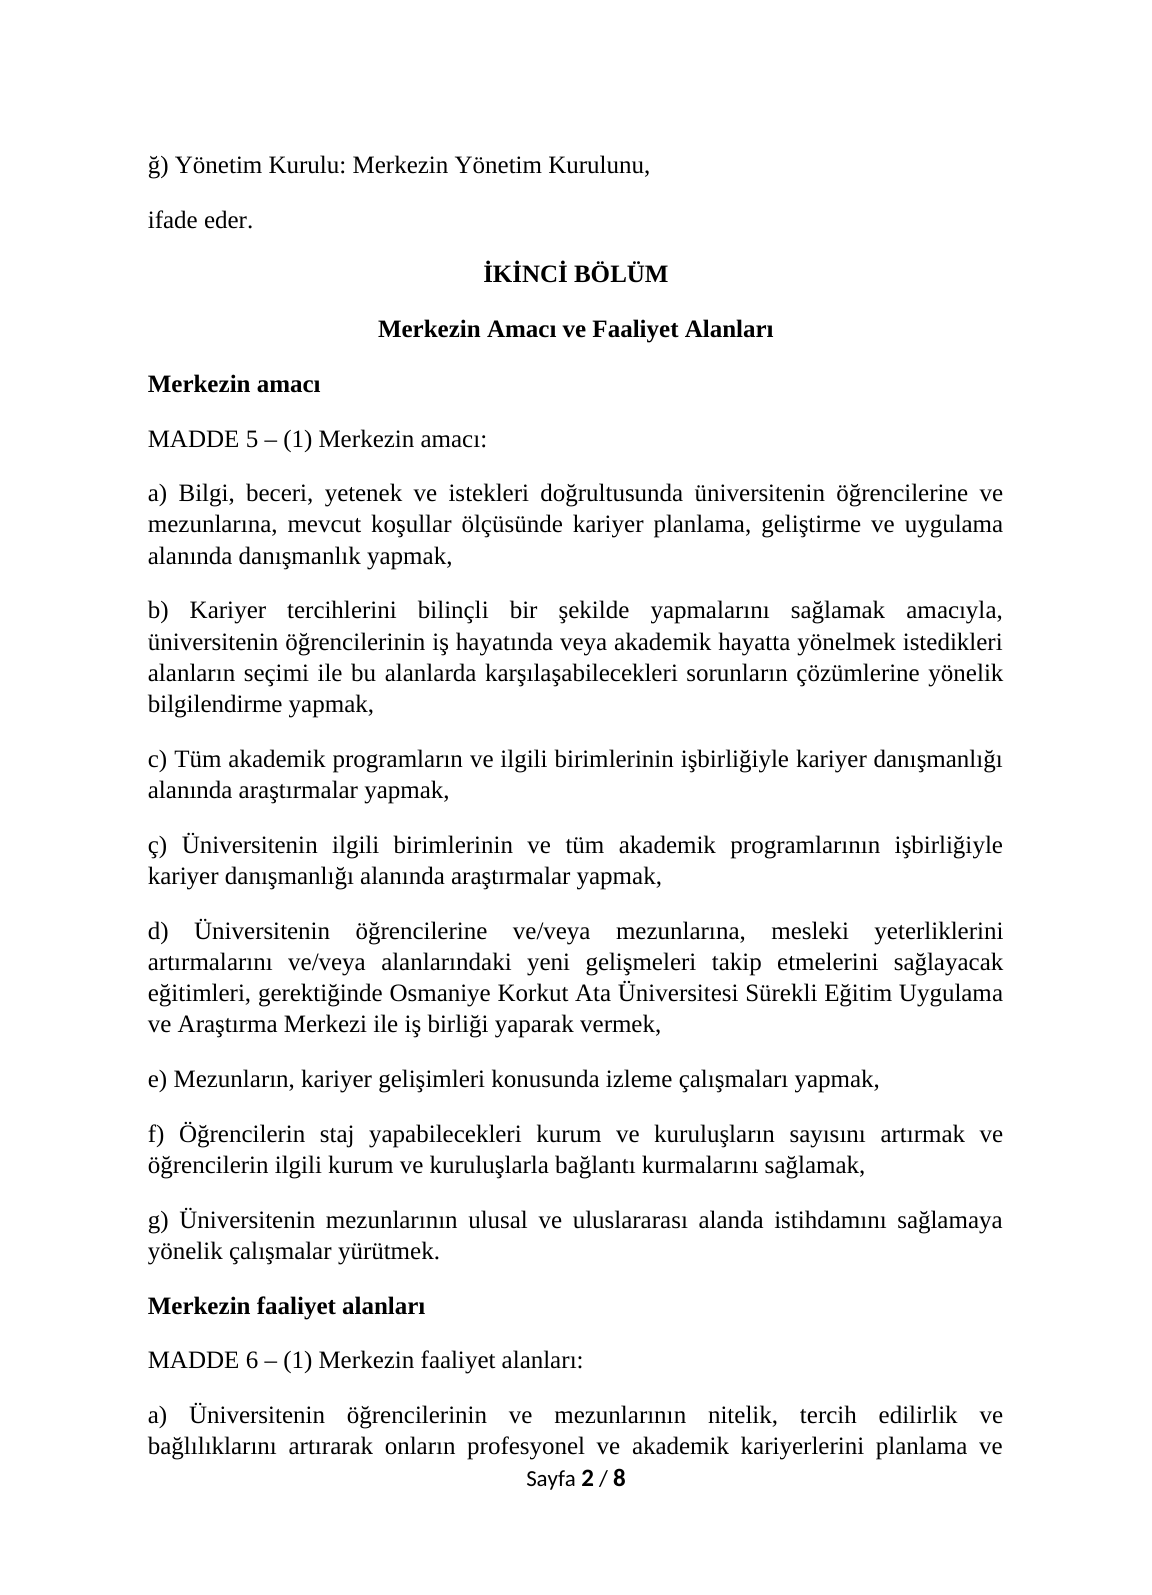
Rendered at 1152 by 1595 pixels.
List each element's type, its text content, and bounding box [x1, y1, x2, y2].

text Merkezin faaliyet alanları [148, 1288, 1004, 1319]
text İKİNCİ BÖLÜM [148, 257, 1004, 288]
text c) Tüm akademik programların ve ilgili birimlerinin işbirliğiyle kariyer danışmanlığı alanında araştırmalar yapmak, [148, 741, 1004, 804]
text e) Mezunların, kariyer gelişimleri konusunda izleme çalışmaları yapmak, [148, 1062, 1004, 1093]
text ifade eder. [148, 202, 1004, 234]
text MADDE 6 – (1) Merkezin faaliyet alanları: [148, 1343, 1004, 1374]
text a) Bilgi, beceri, yetenek ve istekleri doğrultusunda üniversitenin öğrencilerine ve mezunlarına, mevcut koşullar ölçüsünde kariyer planlama, geliştirme ve uygulama alanında danışmanlık yapmak, [148, 476, 1004, 569]
text f) Öğrencilerin staj yapabilecekleri kurum ve kuruluşların sayısını artırmak ve öğrencilerin ilgili kurum ve kuruluşlarla bağlantı kurmalarını sağlamak, [148, 1116, 1004, 1179]
text ğ) Yönetim Kurulu: Merkezin Yönetim Kurulunu, [148, 148, 1004, 179]
text Merkezin amacı [148, 366, 1004, 398]
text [148, 1398, 1004, 1460]
text Merkezin Amacı ve Faaliyet Alanları [148, 312, 1004, 343]
text b) Kariyer tercihlerini bilinçli bir şekilde yapmalarını sağlamak amacıyla, üniversitenin öğrencilerinin iş hayatında veya akademik hayatta yönelmek istedikleri alanların seçimi ile bu alanlarda karşılaşabilecekleri sorunların çözümlerine yönelik bilgilendirme yapmak, [148, 593, 1004, 718]
text MADDE 5 – (1) Merkezin amacı: [148, 421, 1004, 452]
text d) Üniversitenin öğrencilerine ve/veya mezunlarına, mesleki yeterliklerini artırmalarını ve/veya alanlarındaki yeni gelişmeleri takip etmelerini sağlayacak eğitimleri, gerektiğinde Osmaniye Korkut Ata Üniversitesi Sürekli Eğitim Uygulama ve Araştırma Merkezi ile iş birliği yaparak vermek, [148, 913, 1004, 1038]
text g) Üniversitenin mezunlarının ulusal ve uluslararası alanda istihdamını sağlamaya yönelik çalışmalar yürütmek. [148, 1202, 1004, 1265]
text ç) Üniversitenin ilgili birimlerinin ve tüm akademik programlarının işbirliğiyle kariyer danışmanlığı alanında araştırmalar yapmak, [148, 827, 1004, 890]
